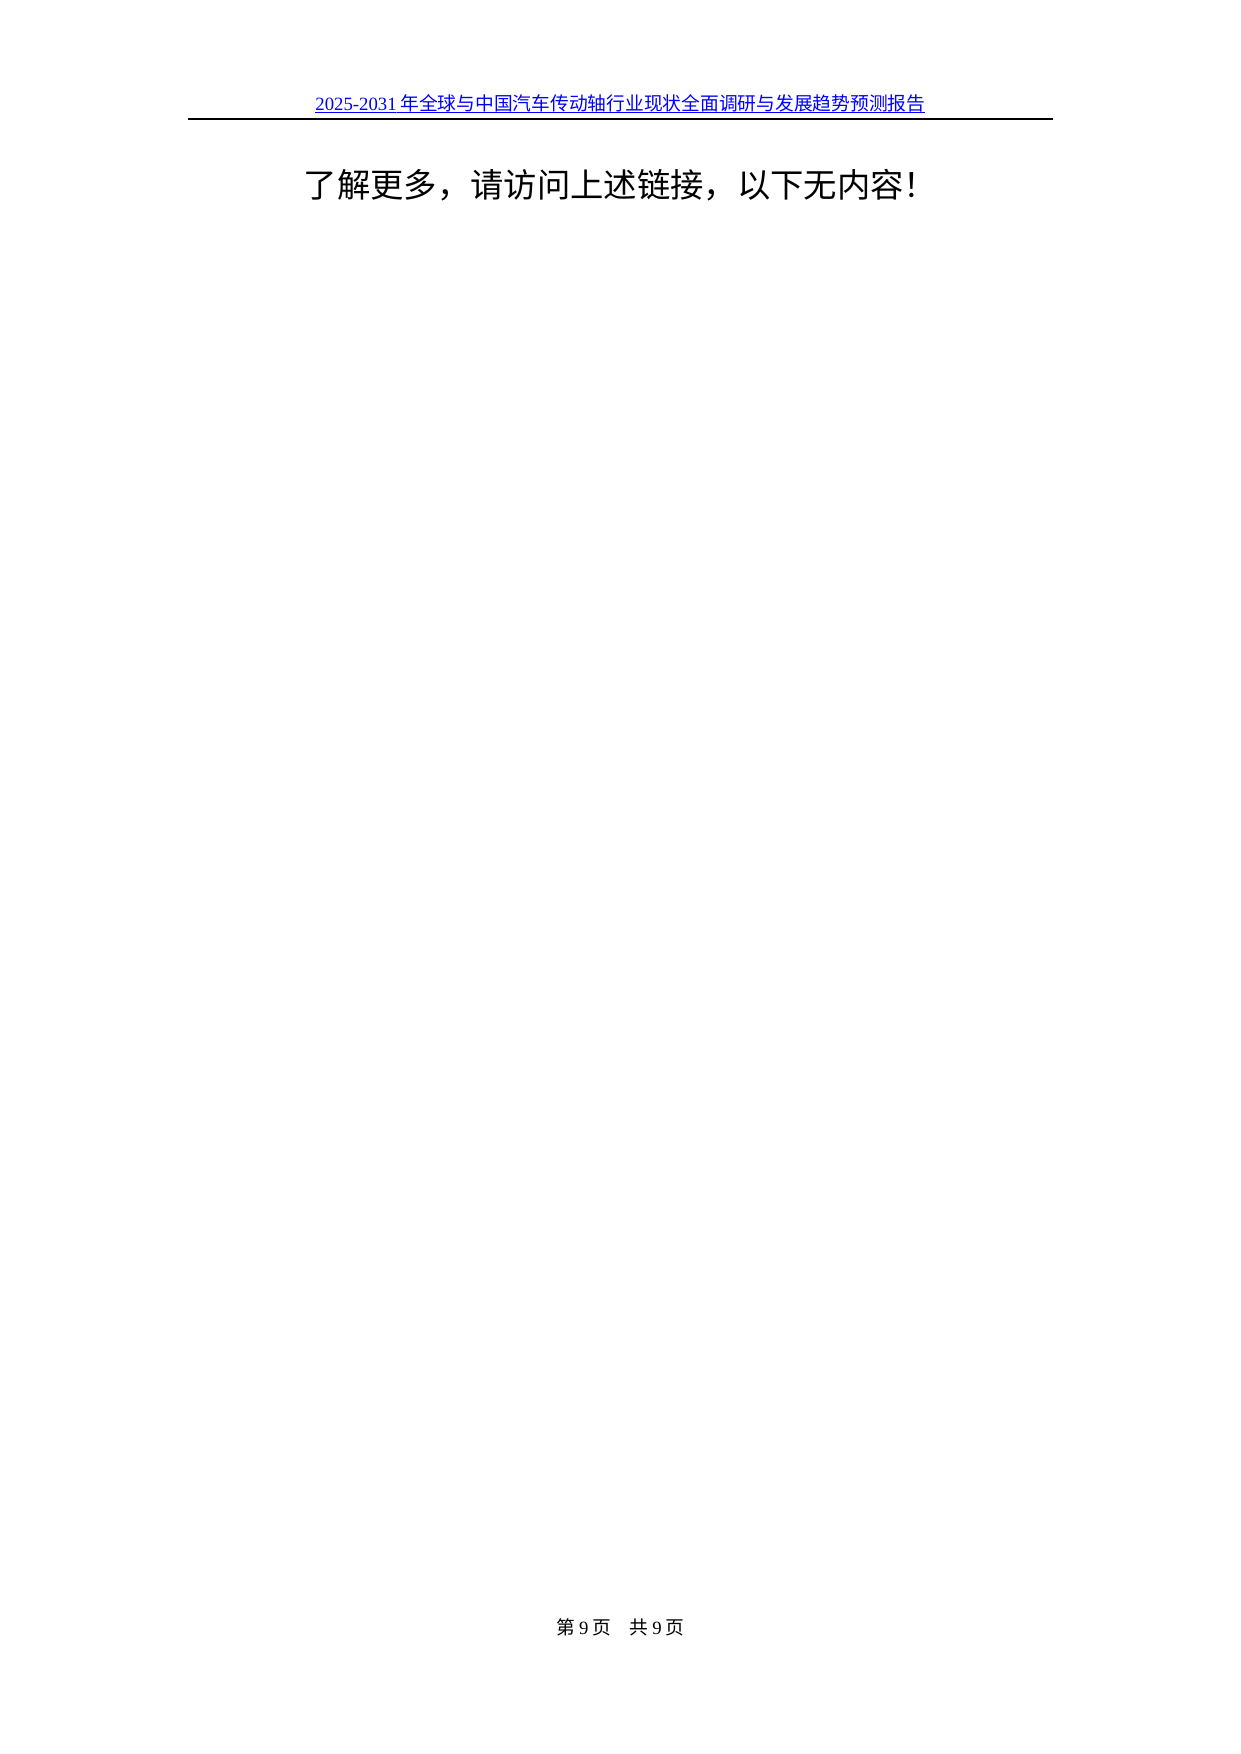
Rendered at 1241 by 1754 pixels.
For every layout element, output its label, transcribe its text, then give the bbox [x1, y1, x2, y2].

title 了解更多，请访问上述链接，以下无内容！ [187, 150, 1053, 215]
